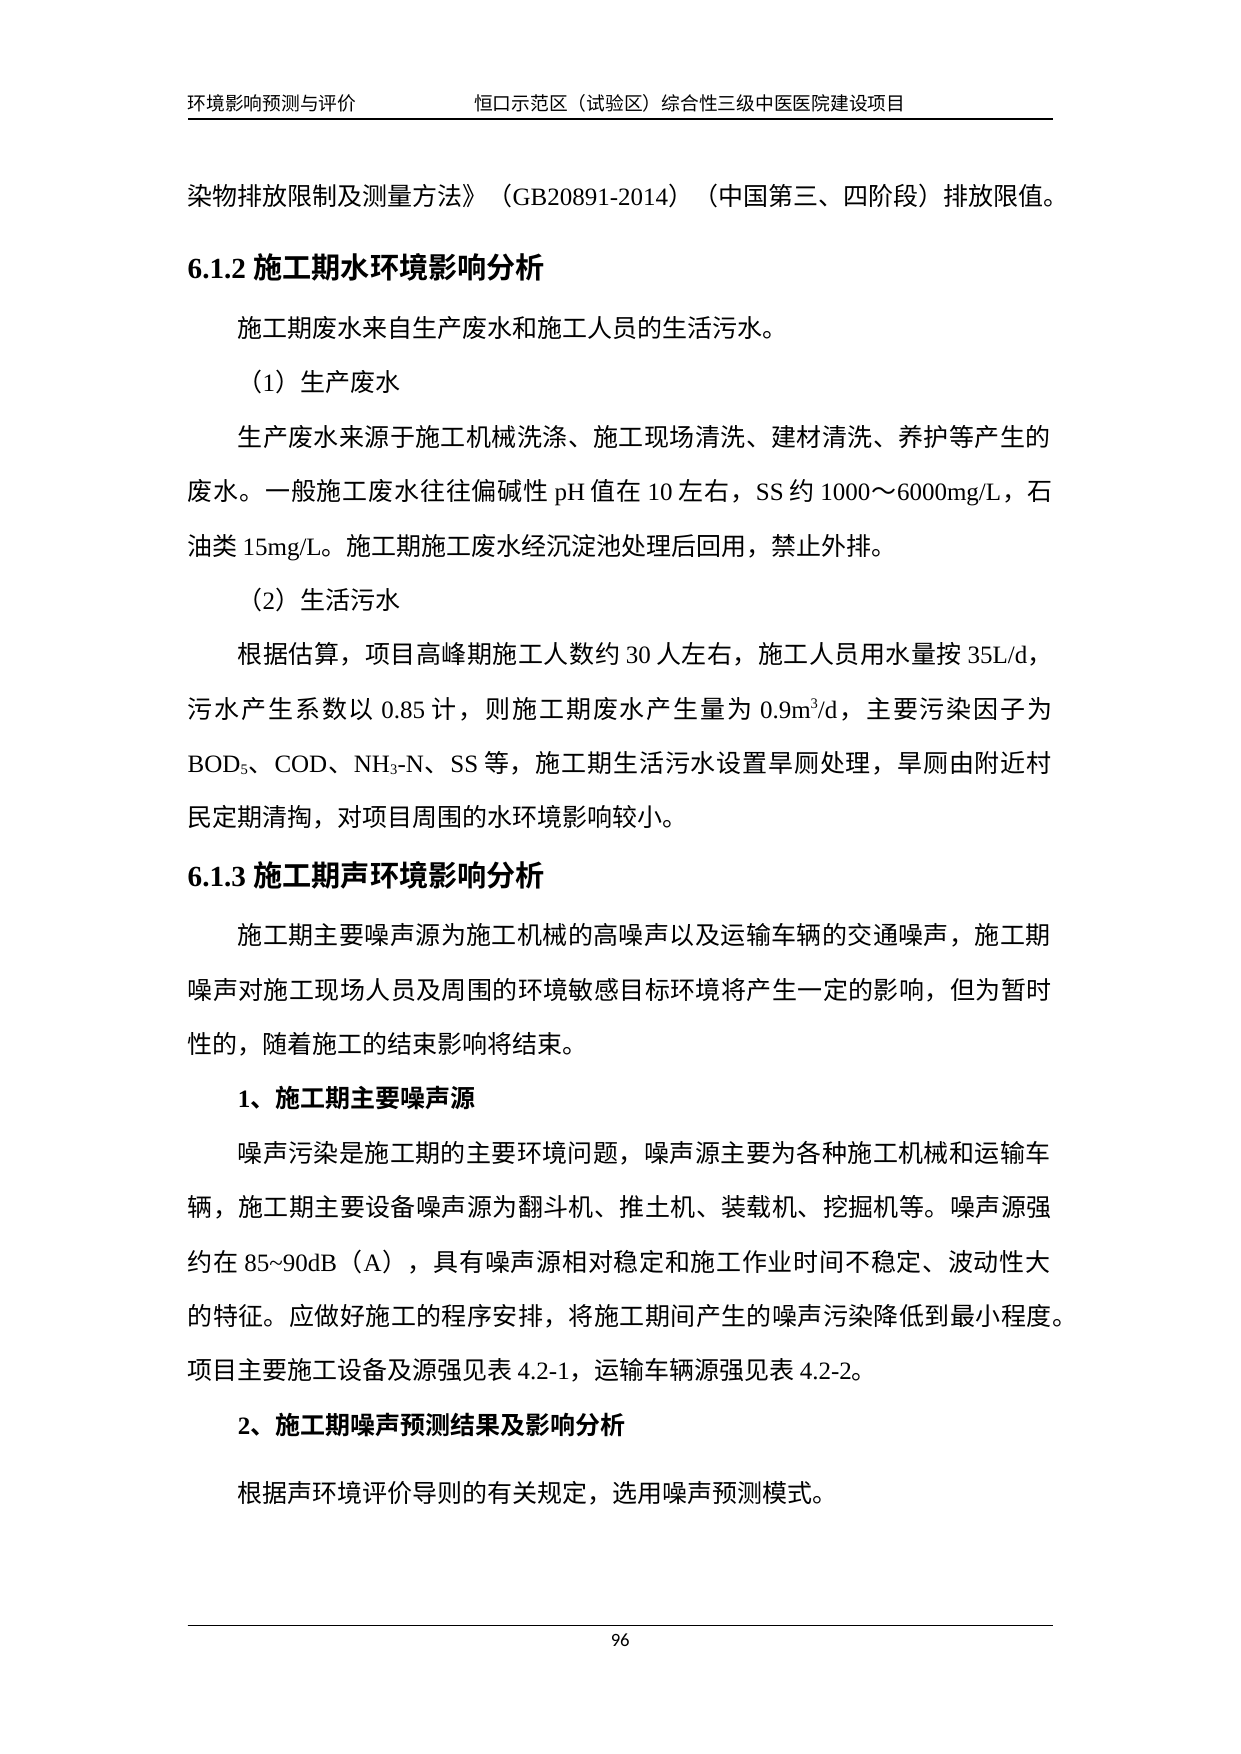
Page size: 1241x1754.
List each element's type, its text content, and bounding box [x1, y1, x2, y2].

text （1）生产废水 [187, 363, 1053, 399]
text 施工期主要噪声源为施工机械的高噪声以及运输车辆的交通噪声，施工期噪声对施工现场人员及周围的环境敏感目标环境将产生一定的影响，但为暂时性的，随着施工的结束影响将结束。 [187, 916, 1053, 1061]
subtitle 施工期水环境影响分析 [187, 245, 1053, 287]
text 施工期废水来自生产废水和施工人员的生活污水。 [187, 308, 1053, 345]
text 2、施工期噪声预测结果及影响分析 [187, 1405, 1053, 1441]
subtitle 施工期声环境影响分析 [187, 852, 1053, 894]
text 根据估算，项目高峰期施工人数约30人左右，施工人员用水量按35L/d，污水产生系数以0.85计，则施工期废水产生量为0.9m3/d，主要污染因子为BOD5、COD、NH3-N、SS等，施工期生活污水设置旱厕处理，旱厕由附近村民定期清掏，对项目周围的水环境影响较小。 [187, 635, 1053, 834]
text 噪声污染是施工期的主要环境问题，噪声源主要为各种施工机械和运输车辆，施工期主要设备噪声源为翻斗机、推土机、装载机、挖掘机等。噪声源强约在85~90dB（A），具有噪声源相对稳定和施工作业时间不稳定、波动性大的特征。应做好施工的程序安排，将施工期间产生的噪声污染降低到最小程度。项目主要施工设备及源强见表4.2-1，运输车辆源强见表4.2-2。 [187, 1133, 1053, 1387]
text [187, 162, 1053, 227]
text （2）生活污水 [187, 580, 1053, 617]
text 根据声环境评价导则的有关规定，选用噪声预测模式。 [187, 1459, 1053, 1524]
text 1、施工期主要噪声源 [187, 1079, 1053, 1115]
text 生产废水来源于施工机械洗涤、施工现场清洗、建材清洗、养护等产生的废水。一般施工废水往往偏碱性pH值在10左右，SS约1000～6000mg/L，石油类15mg/L。施工期施工废水经沉淀池处理后回用，禁止外排。 [187, 417, 1053, 562]
